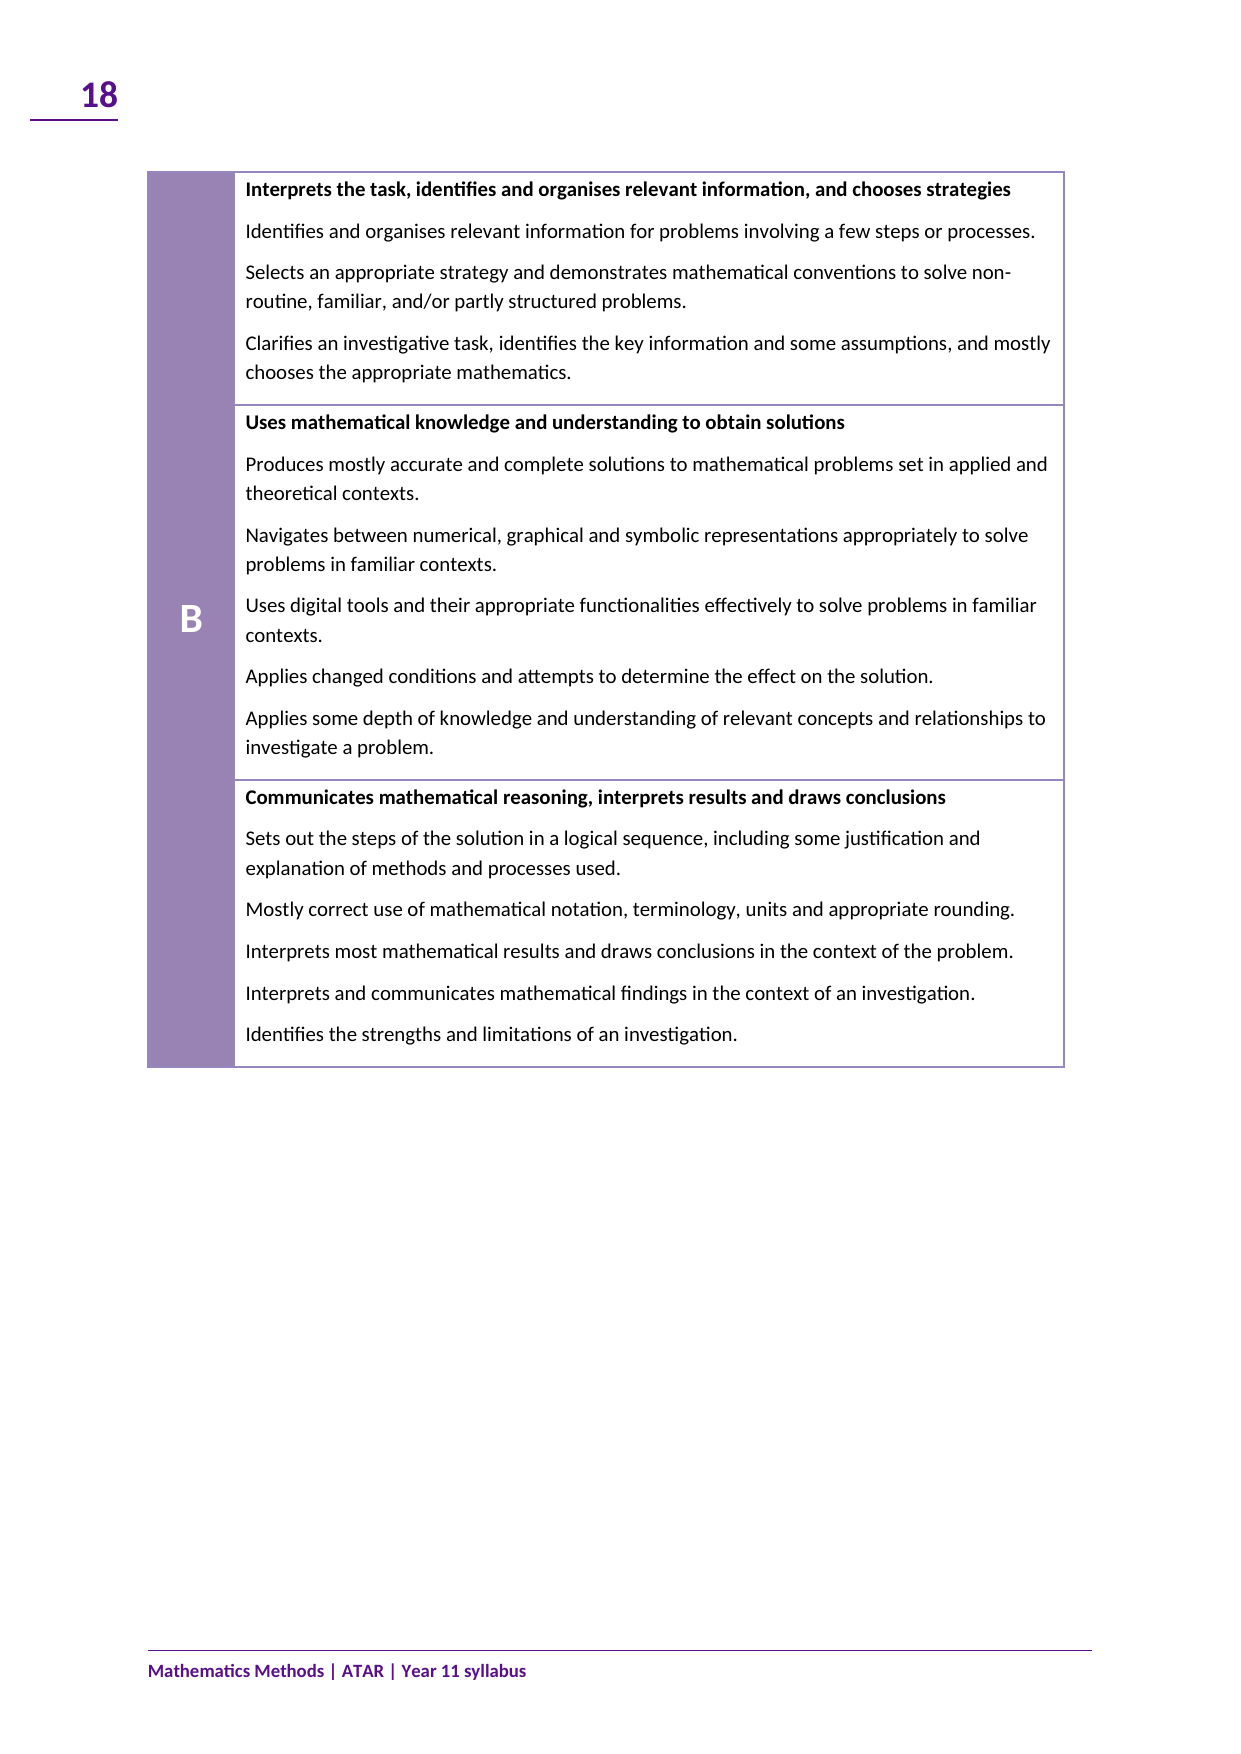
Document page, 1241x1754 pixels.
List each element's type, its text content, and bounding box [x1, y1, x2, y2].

table_header Interprets the task, identifies and organises relevant information, and chooses strategies Identifies and organises relevant information for problems involving a few steps or processes. Selects an appropriate strategy and demonstrates mathematical conventions to solve non-routine, familiar, and/or partly structured problems. Clarifies an investigative task, identifies the key information and some assumptions, and mostly chooses the appropriate mathematics. [235, 173, 1063, 404]
table_header B [149, 173, 233, 1066]
table_cell Communicates mathematical reasoning, interprets results and draws conclusions Sets out the steps of the solution in a logical sequence, including some justification and explanation of methods and processes used. Mostly correct use of mathematical notation, terminology, units and appropriate rounding. Interprets most mathematical results and draws conclusions in the context of the problem. Interprets and communicates mathematical findings in the context of an investigation. Identifies the strengths and limitations of an investigation. [235, 781, 1063, 1066]
table_cell Uses mathematical knowledge and understanding to obtain solutions Produces mostly accurate and complete solutions to mathematical problems set in applied and theoretical contexts. Navigates between numerical, graphical and symbolic representations appropriately to solve problems in familiar contexts. Uses digital tools and their appropriate functionalities effectively to solve problems in familiar contexts. Applies changed conditions and attempts to determine the effect on the solution. Applies some depth of knowledge and understanding of relevant concepts and relationships to investigate a problem. [235, 406, 1063, 779]
